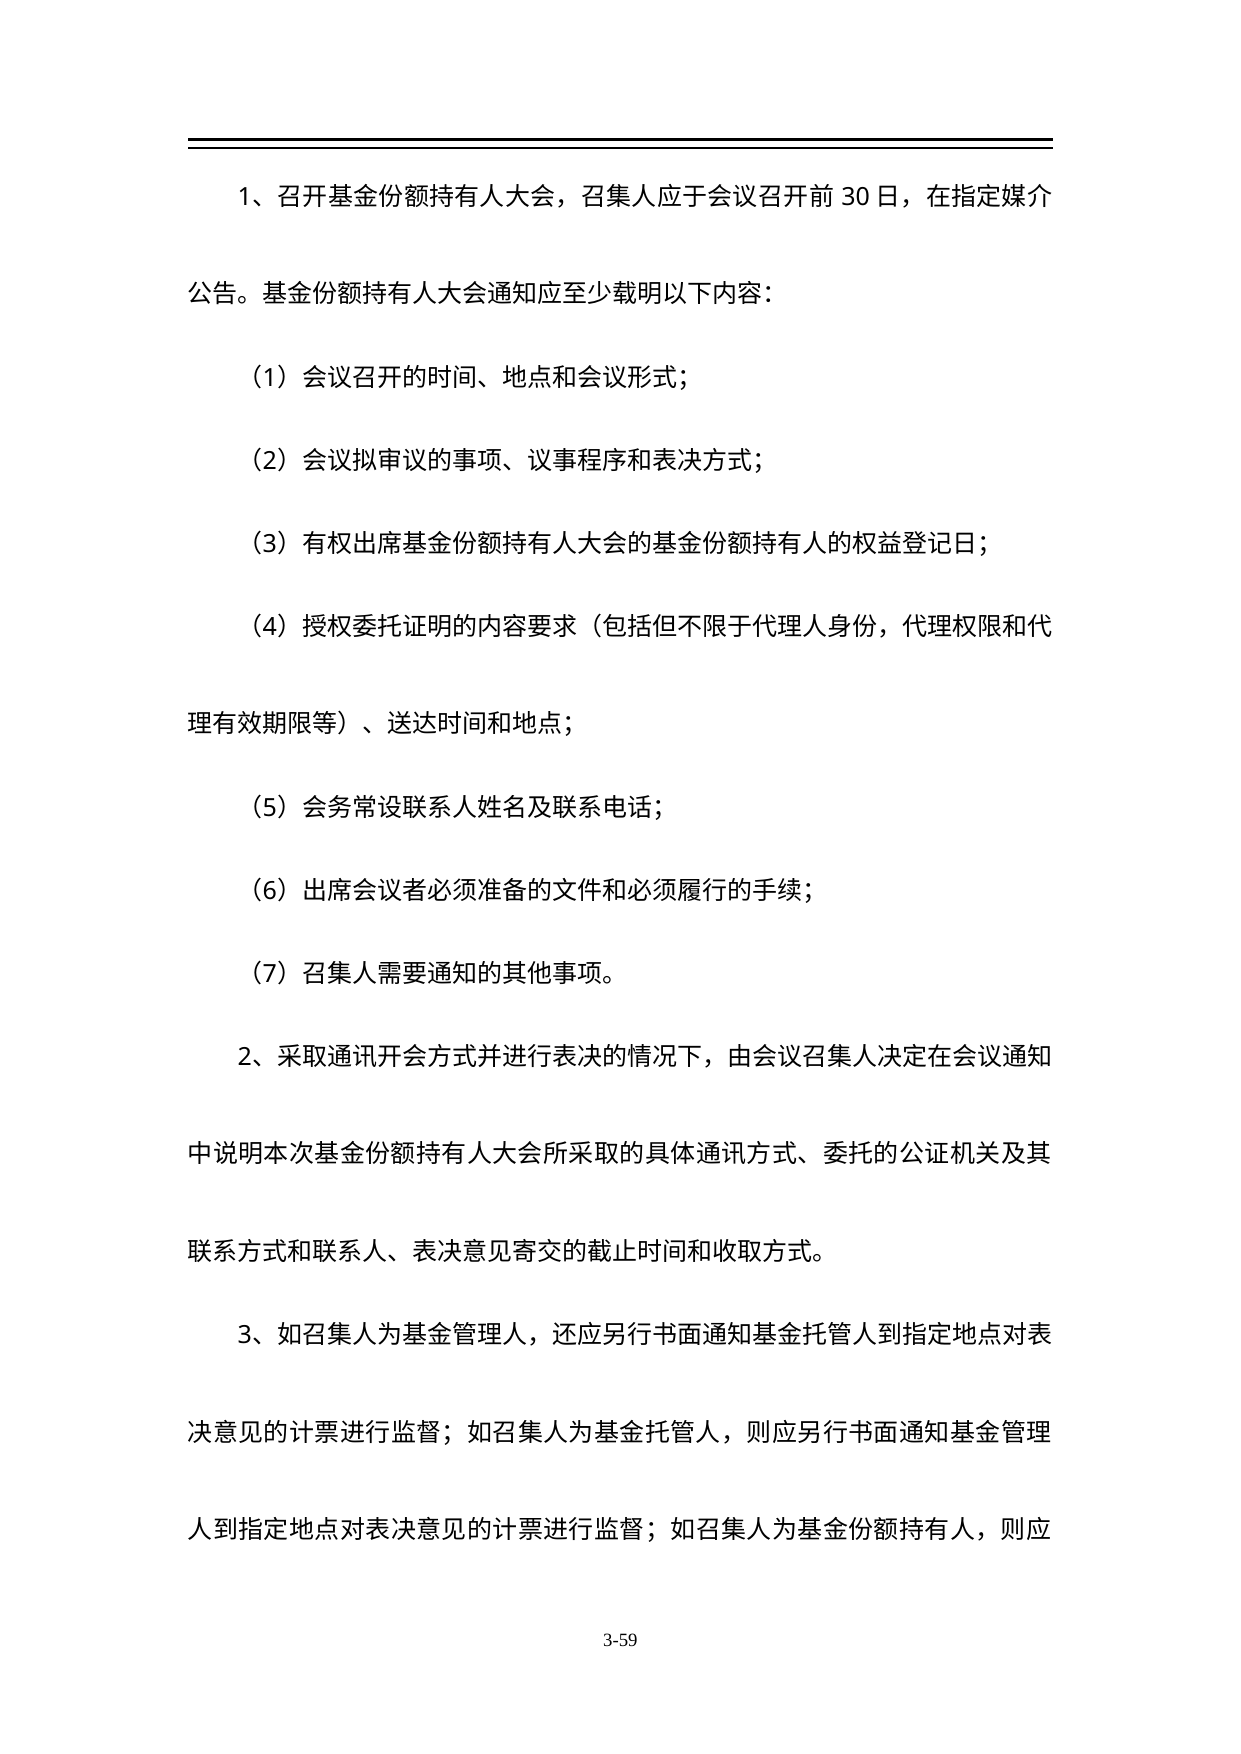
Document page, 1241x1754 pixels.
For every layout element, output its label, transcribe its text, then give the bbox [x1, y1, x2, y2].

text （6）出席会议者必须准备的文件和必须履行的手续； [187, 856, 1053, 921]
text 2、采取通讯开会方式并进行表决的情况下，由会议召集人决定在会议通知中说明本次基金份额持有人大会所采取的具体通讯方式、委托的公证机关及其联系方式和联系人、表决意见寄交的截止时间和收取方式。 [187, 1022, 1053, 1282]
text 1、召开基金份额持有人大会，召集人应于会议召开前30日，在指定媒介公告。基金份额持有人大会通知应至少载明以下内容： [187, 162, 1053, 324]
text （5）会务常设联系人姓名及联系电话； [187, 773, 1053, 838]
text （7）召集人需要通知的其他事项。 [187, 939, 1053, 1004]
text （3）有权出席基金份额持有人大会的基金份额持有人的权益登记日； [187, 509, 1053, 574]
text （1）会议召开的时间、地点和会议形式； [187, 343, 1053, 408]
text （2）会议拟审议的事项、议事程序和表决方式； [187, 426, 1053, 491]
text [187, 1300, 1053, 1560]
text （4）授权委托证明的内容要求（包括但不限于代理人身份，代理权限和代理有效期限等）、送达时间和地点； [187, 592, 1053, 754]
